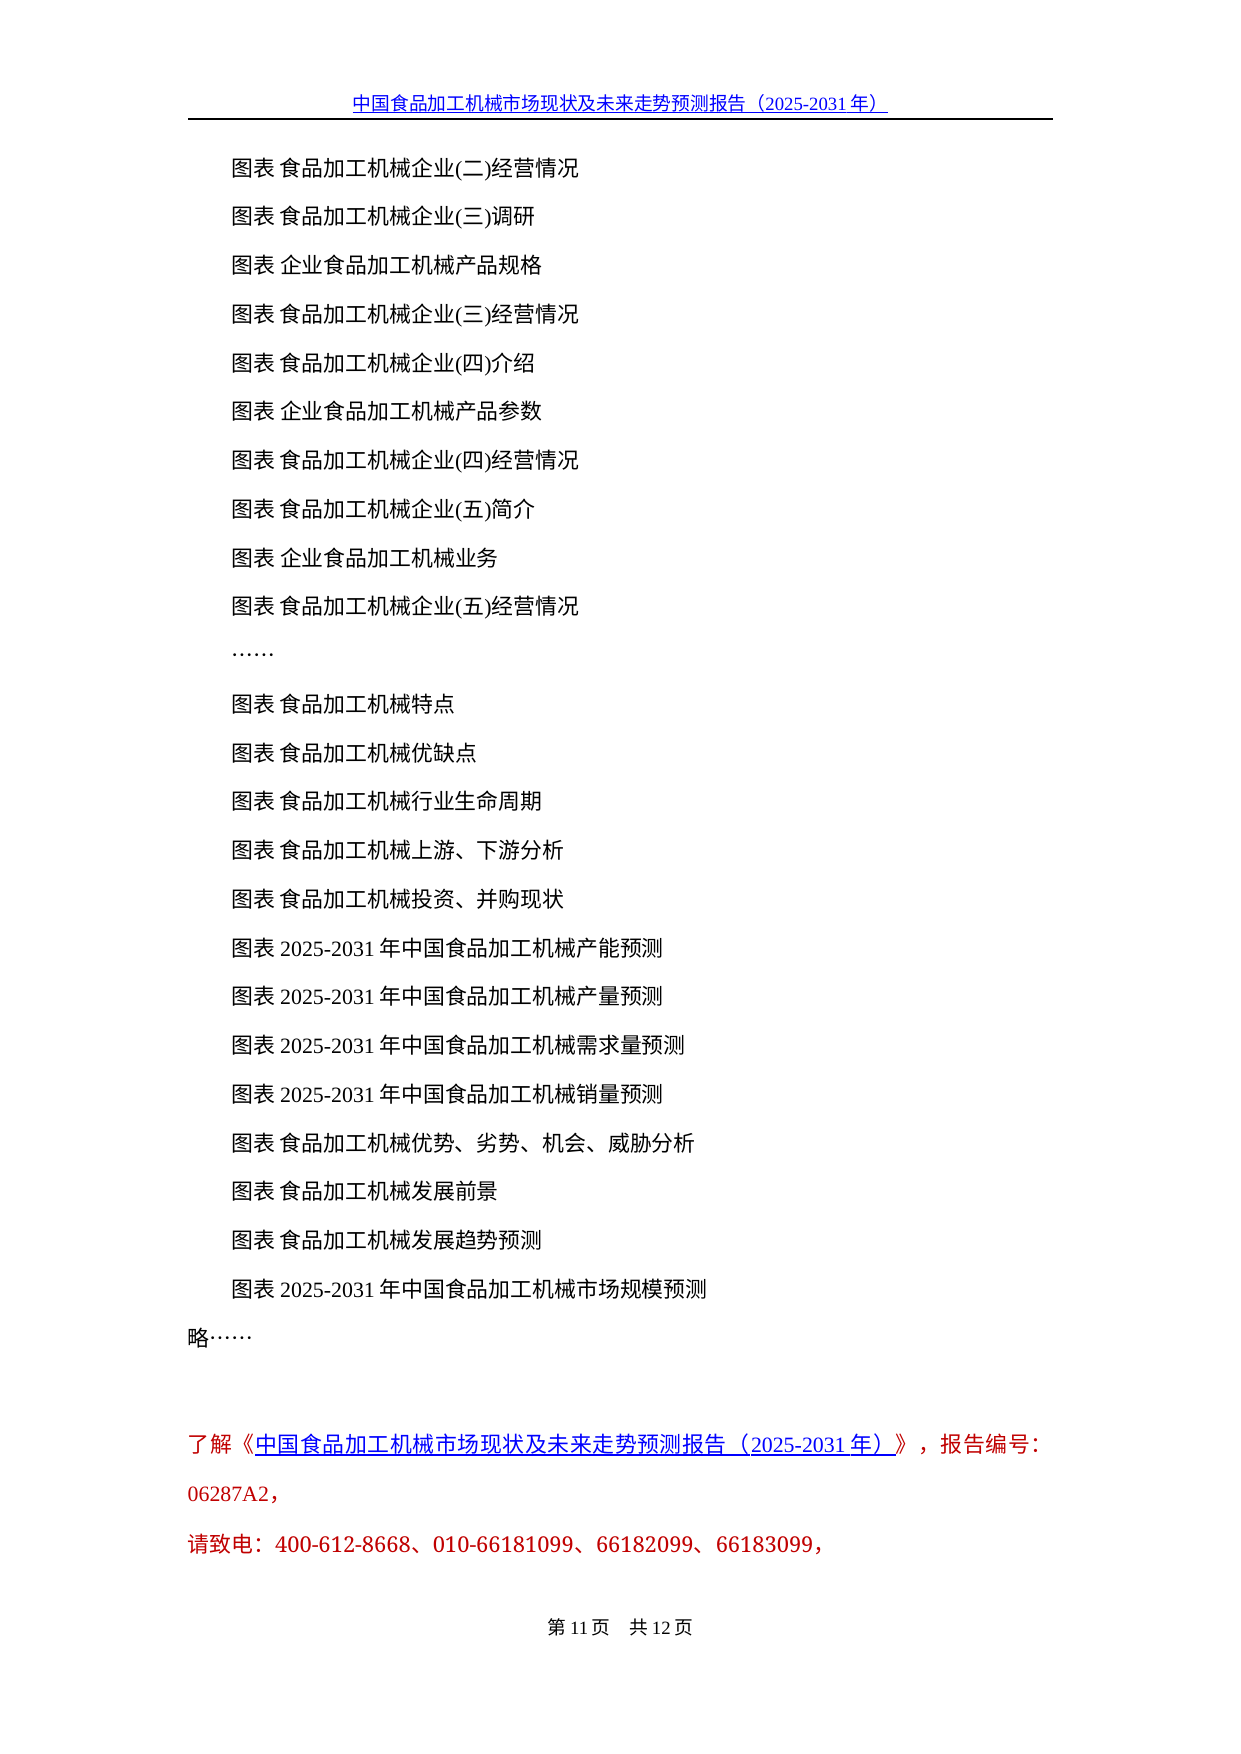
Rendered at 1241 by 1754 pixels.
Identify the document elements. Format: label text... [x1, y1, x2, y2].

text 请致电：400-612-8668、010-66181099、66182099、66183099， [187, 1527, 1053, 1559]
text 了解《中国食品加工机械市场现状及未来走势预测报告（2025-2031年）》，报告编号：06287A2， [187, 1427, 1053, 1508]
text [187, 150, 1053, 1353]
